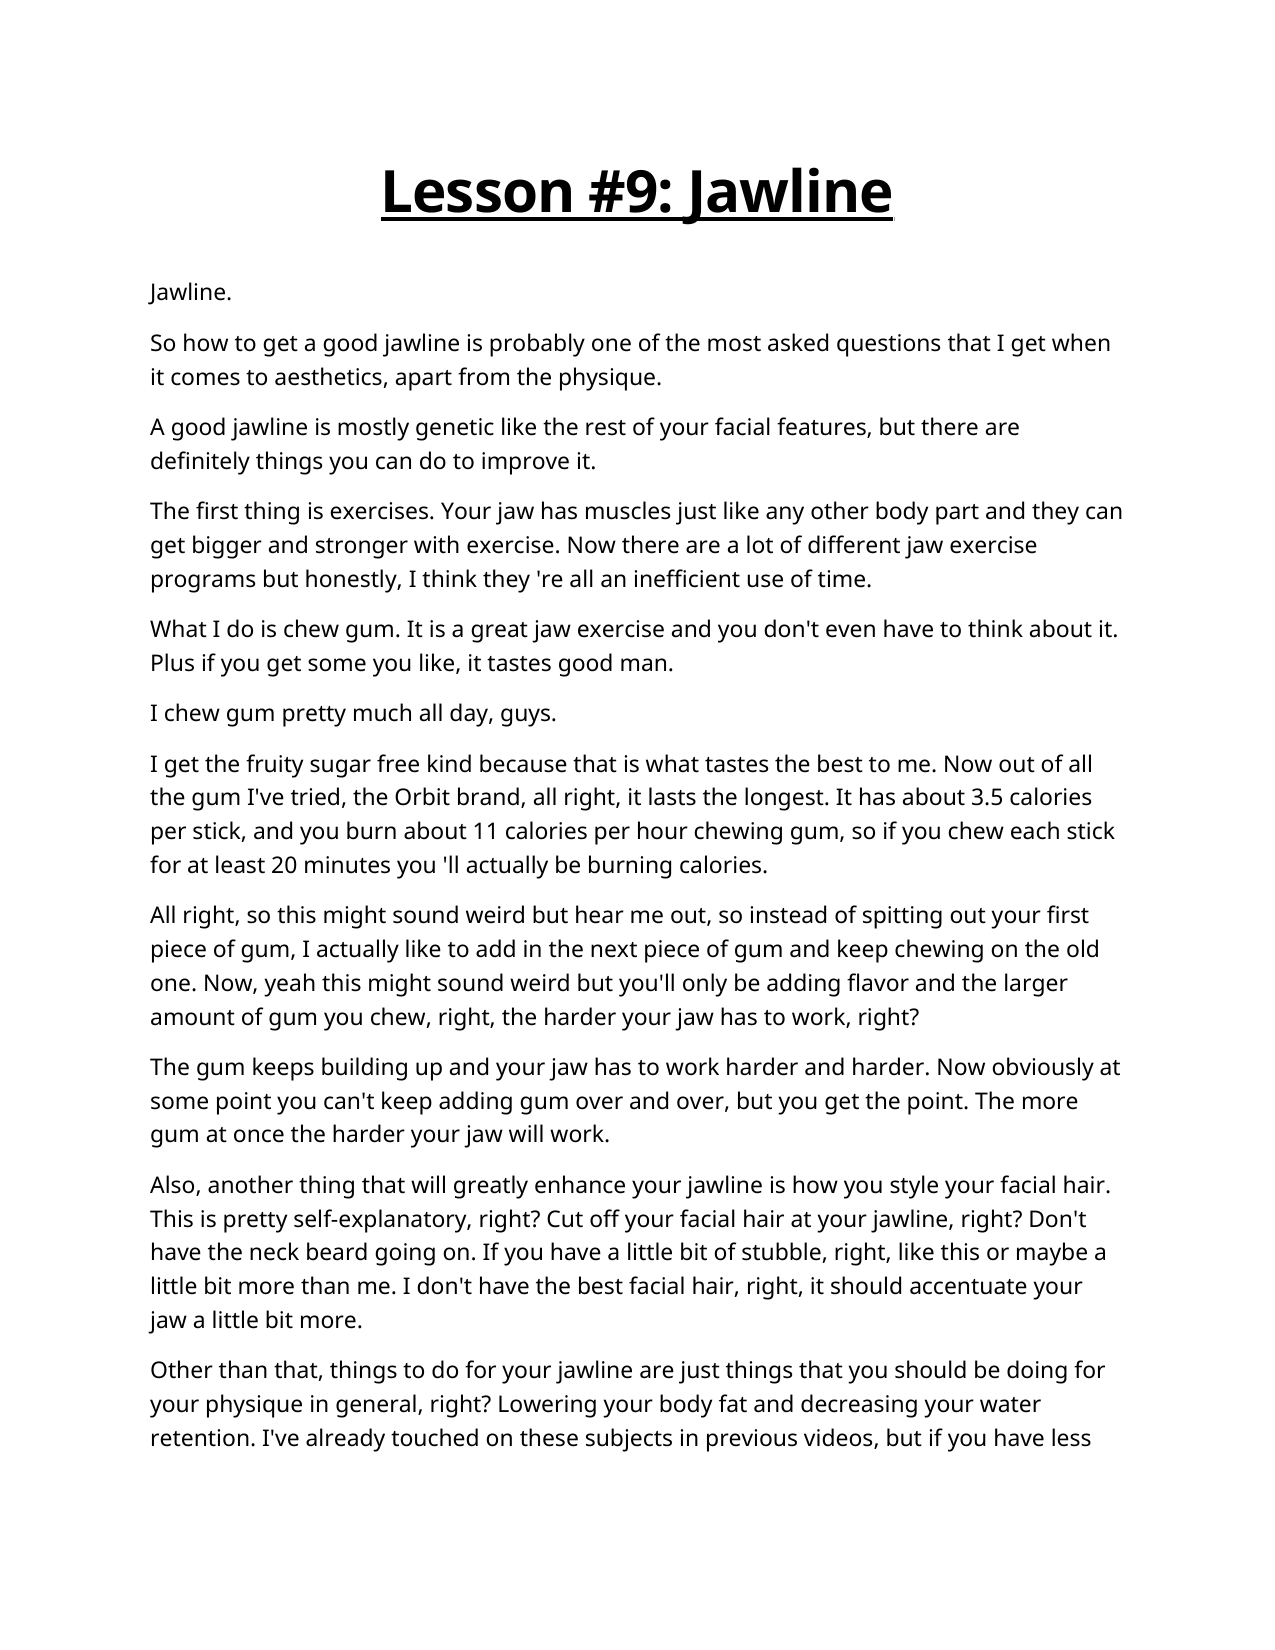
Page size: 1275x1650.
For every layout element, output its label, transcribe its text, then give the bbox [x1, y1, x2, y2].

text All right, so this might sound weird but hear me out, so instead of spitting out your first piece of gum, I actually like to add in the next piece of gum and keep chewing on the old one. Now, yeah this might sound weird but you'll only be adding flavor and the larger amount of gum you chew, right, the harder your jaw has to work, right? [150, 899, 1125, 1032]
text The gum keeps building up and your jaw has to work harder and harder. Now obviously at some point you can't keep adding gum over and over, but you get the point. The more gum at once the harder your jaw will work. [150, 1051, 1125, 1150]
title Lesson #9: Jawline [150, 150, 1125, 229]
text What I do is chew gum. It is a great jaw exercise and you don't even have to think about it. Plus if you get some you like, it tastes good man. [150, 613, 1125, 678]
text I chew gum pretty much all day, guys. [150, 697, 1125, 728]
text The first thing is exercises. Your jaw has muscles just like any other body part and they can get bigger and stronger with exercise. Now there are a lot of different jaw exercise programs but honestly, I think they 're all an inefficient use of time. [150, 495, 1125, 594]
text I get the fruity sugar free kind because that is what tastes the best to me. Now out of all the gum I've tried, the Orbit brand, all right, it lasts the longest. It has about 3.5 calories per stick, and you burn about 11 calories per hour chewing gum, so if you chew each stick for at least 20 minutes you 'll actually be burning calories. [150, 748, 1125, 880]
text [150, 1354, 1125, 1453]
text Also, another thing that will greatly enhance your jawline is how you style your facial hair. This is pretty self-explanatory, right? Cut off your facial hair at your jawline, right? Don't have the neck beard going on. If you have a little bit of stubble, right, like this or maybe a little bit more than me. I don't have the best facial hair, right, it should accentuate your jaw a little bit more. [150, 1169, 1125, 1335]
text So how to get a good jawline is probably one of the most asked questions that I get when it comes to aesthetics, apart from the physique. [150, 327, 1125, 392]
text Jawline. [150, 276, 1125, 308]
text A good jawline is mostly genetic like the rest of your facial features, but there are definitely things you can do to improve it. [150, 411, 1125, 476]
